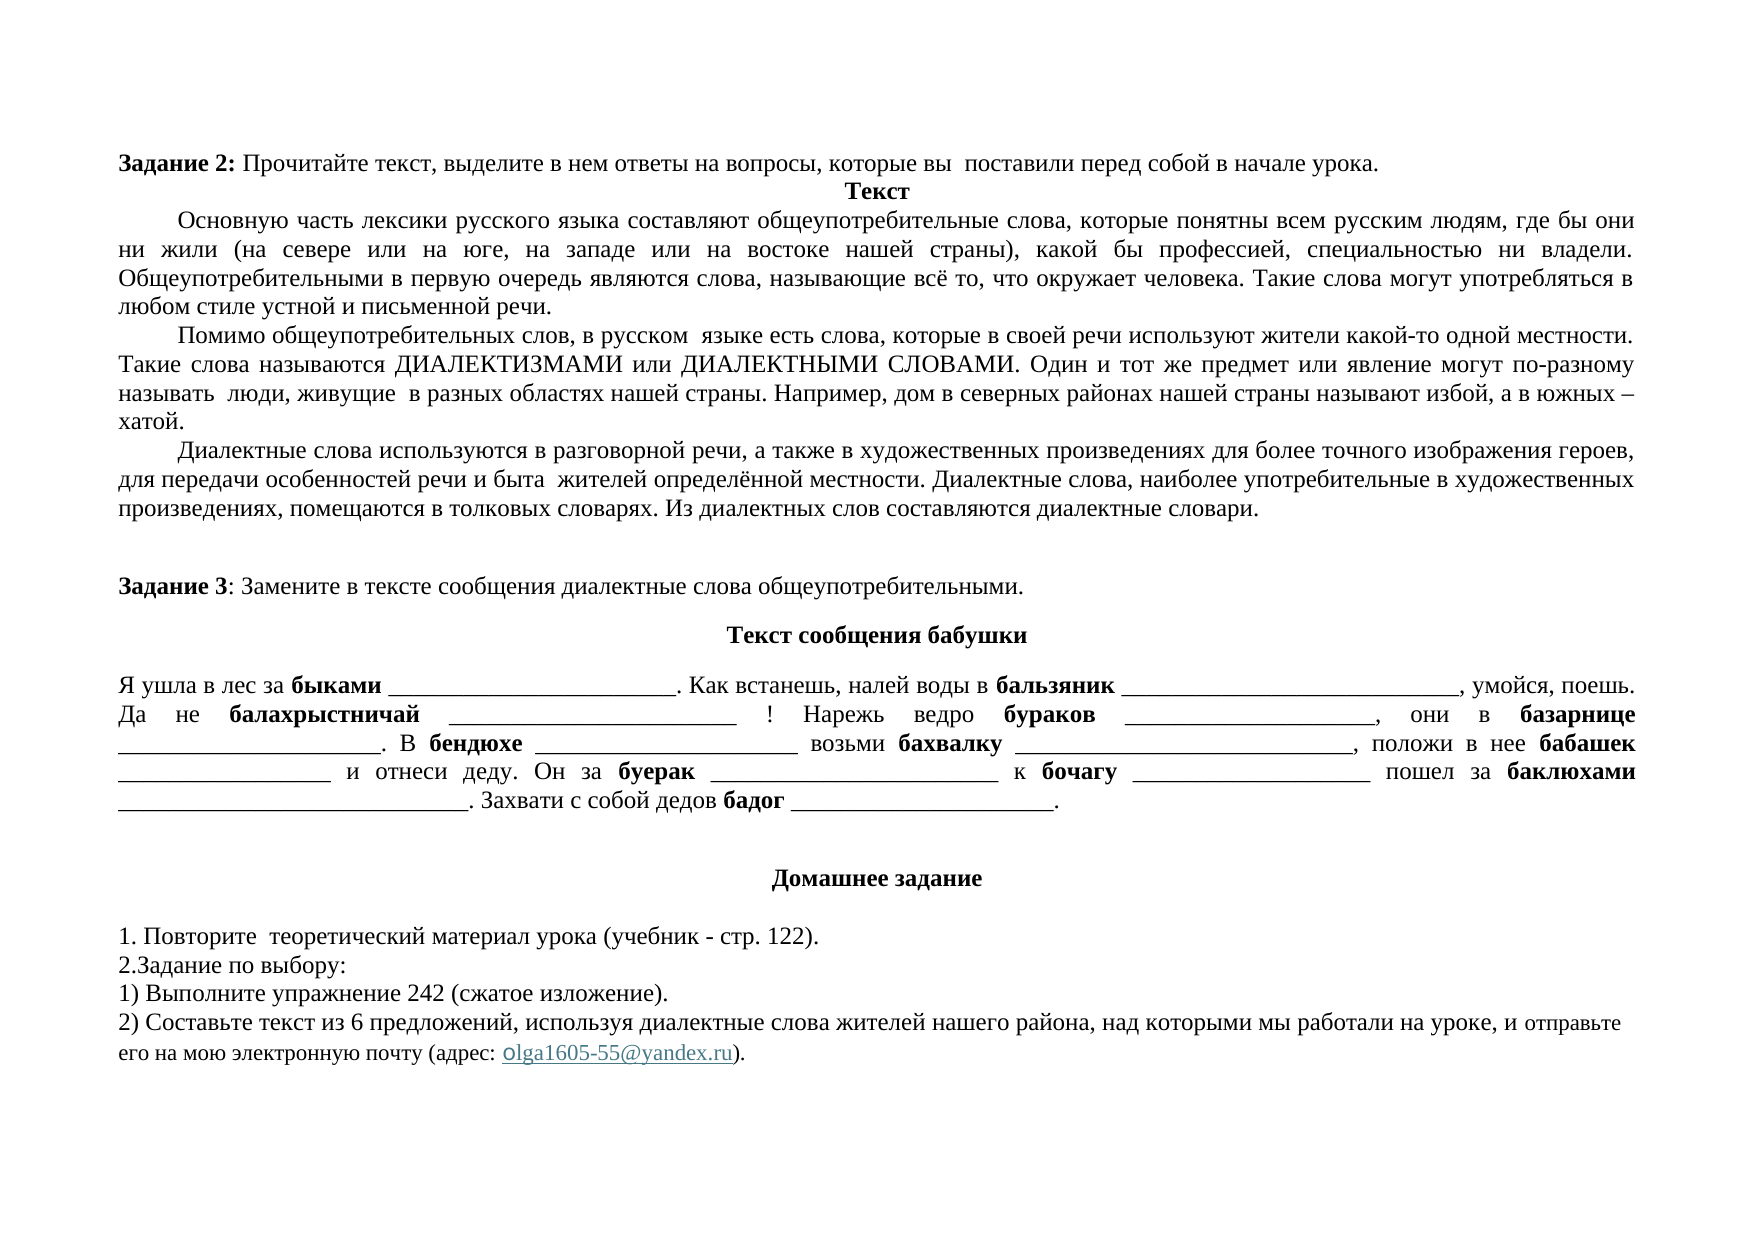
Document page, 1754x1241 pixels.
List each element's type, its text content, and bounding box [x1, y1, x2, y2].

text Задание 2: Прочитайте текст, выделите в нем ответы на вопросы, которые вы поставили перед собой в начале урока. [118, 148, 1636, 176]
text Я ушла в лес за быками _______________________. Как встанешь, налей воды в бальзяник ___________________________, умойся, поешь. Да не балахрыстничай _______________________ ! Нарежь ведро бураков ____________________, они в базарнице _____________________. В бендюхе _____________________ возьми бахвалку ___________________________, положи в нее бабашек _________________ и отнеси деду. Он за буерак _______________________ к бочагу ___________________ пошел за баклюхами ____________________________. Захвати с собой дедов бадог _____________________. [118, 670, 1636, 814]
text Основную часть лексики русского языка составляют общеупотребительные слова, которые понятны всем русским людям, где бы они ни жили (на севере или на юге, на западе или на востоке нашей страны), какой бы профессией, специальностью ни владели. Общеупотребительными в первую очередь являются слова, называющие всё то, что окружает человека. Такие слова могут употребляться в любом стиле устной и письменной речи. [118, 205, 1636, 320]
text 1) Выполните упражнение 242 (сжатое изложение). [118, 978, 1636, 1007]
text Текст [118, 176, 1636, 205]
text Помимо общеупотребительных слов, в русском языке есть слова, которые в своей речи используют жители какой-то одной местности. Такие слова называются ДИАЛЕКТИЗМАМИ или ДИАЛЕКТНЫМИ СЛОВАМИ. Один и тот же предмет или явление могут по-разному называть люди, живущие в разных областях нашей страны. Например, дом в северных районах нашей страны называют избой, а в южных – хатой. [118, 320, 1636, 435]
text 1. Повторите теоретический материал урока (учебник - стр. 122). [118, 921, 1636, 950]
text Задание 3: Замените в тексте сообщения диалектные слова общеупотребительными. [118, 571, 1636, 600]
text Текст сообщения бабушки [118, 621, 1636, 649]
text Диалектные слова используются в разговорной речи, а также в художественных произведениях для более точного изображения героев, для передачи особенностей речи и быта жителей определённой местности. Диалектные слова, наиболее употребительные в художественных произведениях, помещаются в толковых словарях. Из диалектных слов составляются диалектные словари. [118, 435, 1636, 521]
text 2) Составьте текст из 6 предложений, используя диалектные слова жителей нашего района, над которыми мы работали на уроке, и отправьте его на мою электронную почту (адрес: olga1605-55@yandex.ru). [118, 1007, 1636, 1067]
text Домашнее задание [118, 863, 1636, 892]
text 2.Задание по выбору: [118, 950, 1636, 978]
